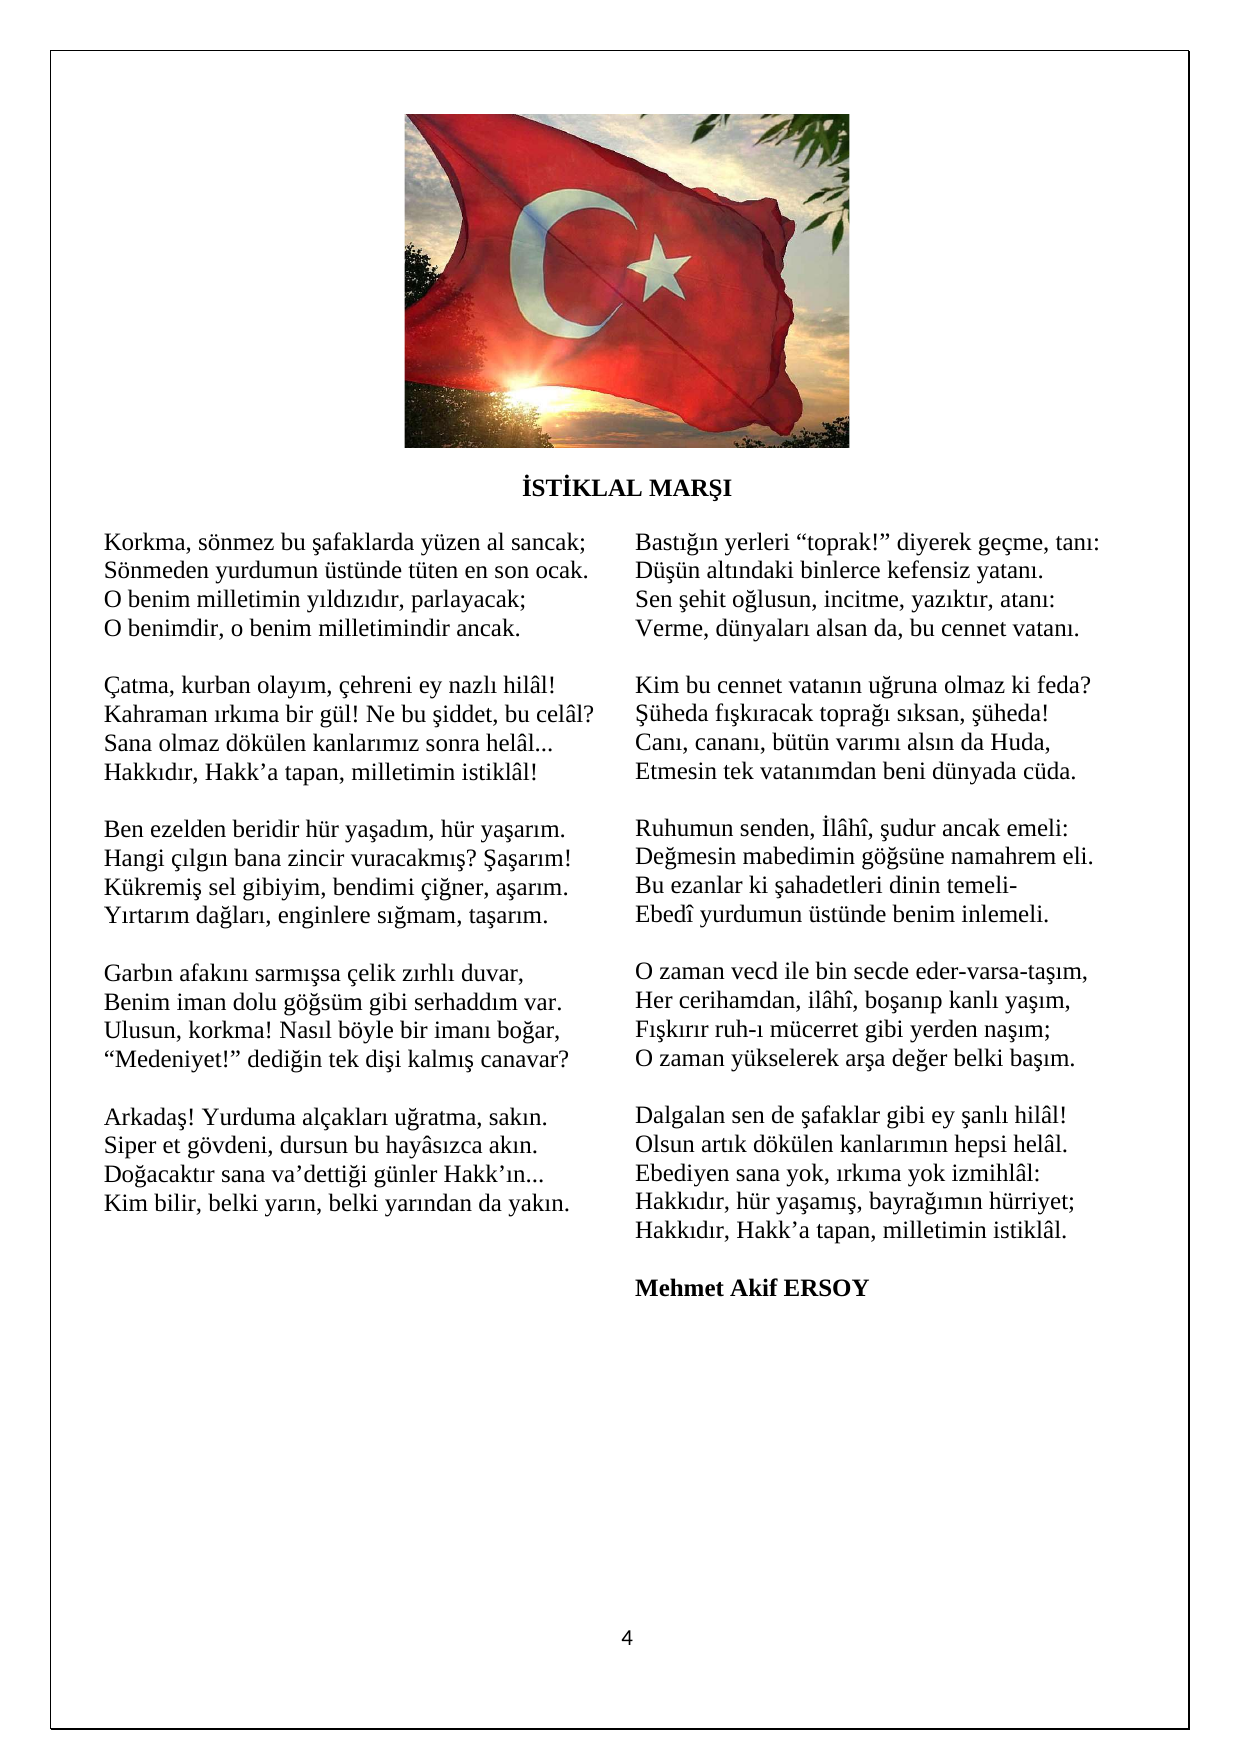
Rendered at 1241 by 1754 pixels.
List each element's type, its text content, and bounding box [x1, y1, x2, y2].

table_header Bastığın yerleri “toprak!” diyerek geçme, tanı: Düşün altındaki binlerce kefensiz yatanı. Sen şehit oğlusun, incitme, yazıktır, atanı: Verme, dünyaları alsan da, bu cennet vatanı. Kim bu cennet vatanın uğruna olmaz ki feda? Şüheda fışkıracak toprağı sıksan, şüheda! Canı, cananı, bütün varımı alsın da Huda, Etmesin tek vatanımdan beni dünyada cüda. Ruhumun senden, İlâhî, şudur ancak emeli: Değmesin mabedimin göğsüne namahrem eli. Bu ezanlar ki şahadetleri dinin temeli- Ebedî yurdumun üstünde benim inlemeli. O zaman vecd ile bin secde eder-varsa-taşım, Her cerihamdan, ilâhî, boşanıp kanlı yaşım, Fışkırır ruh-ı mücerret gibi yerden naşım; O zaman yükselerek arşa değer belki başım. Dalgalan sen de şafaklar gibi ey şanlı hilâl! Olsun artık dökülen kanlarımın hepsi helâl. Ebediyen sana yok, ırkıma yok izmihlâl: Hakkıdır, hür yaşamış, bayrağımın hürriyet; Hakkıdır, Hakk’a tapan, milletimin istiklâl. Mehmet Akif ERSOY [624, 527, 1185, 1301]
table_header Korkma, sönmez bu şafaklarda yüzen al sancak; Sönmeden yurdumun üstünde tüten en son ocak. O benim milletimin yıldızıdır, parlayacak; O benimdir, o benim milletimindir ancak. Çatma, kurban olayım, çehreni ey nazlı hilâl! Kahraman ırkıma bir gül! Ne bu şiddet, bu celâl? Sana olmaz dökülen kanlarımız sonra helâl... Hakkıdır, Hakk’a tapan, milletimin istiklâl! Ben ezelden beridir hür yaşadım, hür yaşarım. Hangi çılgın bana zincir vuracakmış? Şaşarım! Kükremiş sel gibiyim, bendimi çiğner, aşarım. Yırtarım dağları, enginlere sığmam, taşarım. Garbın afakını sarmışsa çelik zırhlı duvar, Benim iman dolu göğsüm gibi serhaddım var. Ulusun, korkma! Nasıl böyle bir imanı boğar, “Medeniyet!” dediğin tek dişi kalmış canavar? Arkadaş! Yurduma alçakları uğratma, sakın. Siper et gövdeni, dursun bu hayâsızca akın. Doğacaktır sana va’dettiği günler Hakk’ın... Kim bilir, belki yarın, belki yarından da yakın. [92, 527, 624, 1301]
picture [404, 114, 850, 448]
text İSTİKLAL MARŞI [103, 473, 1151, 502]
